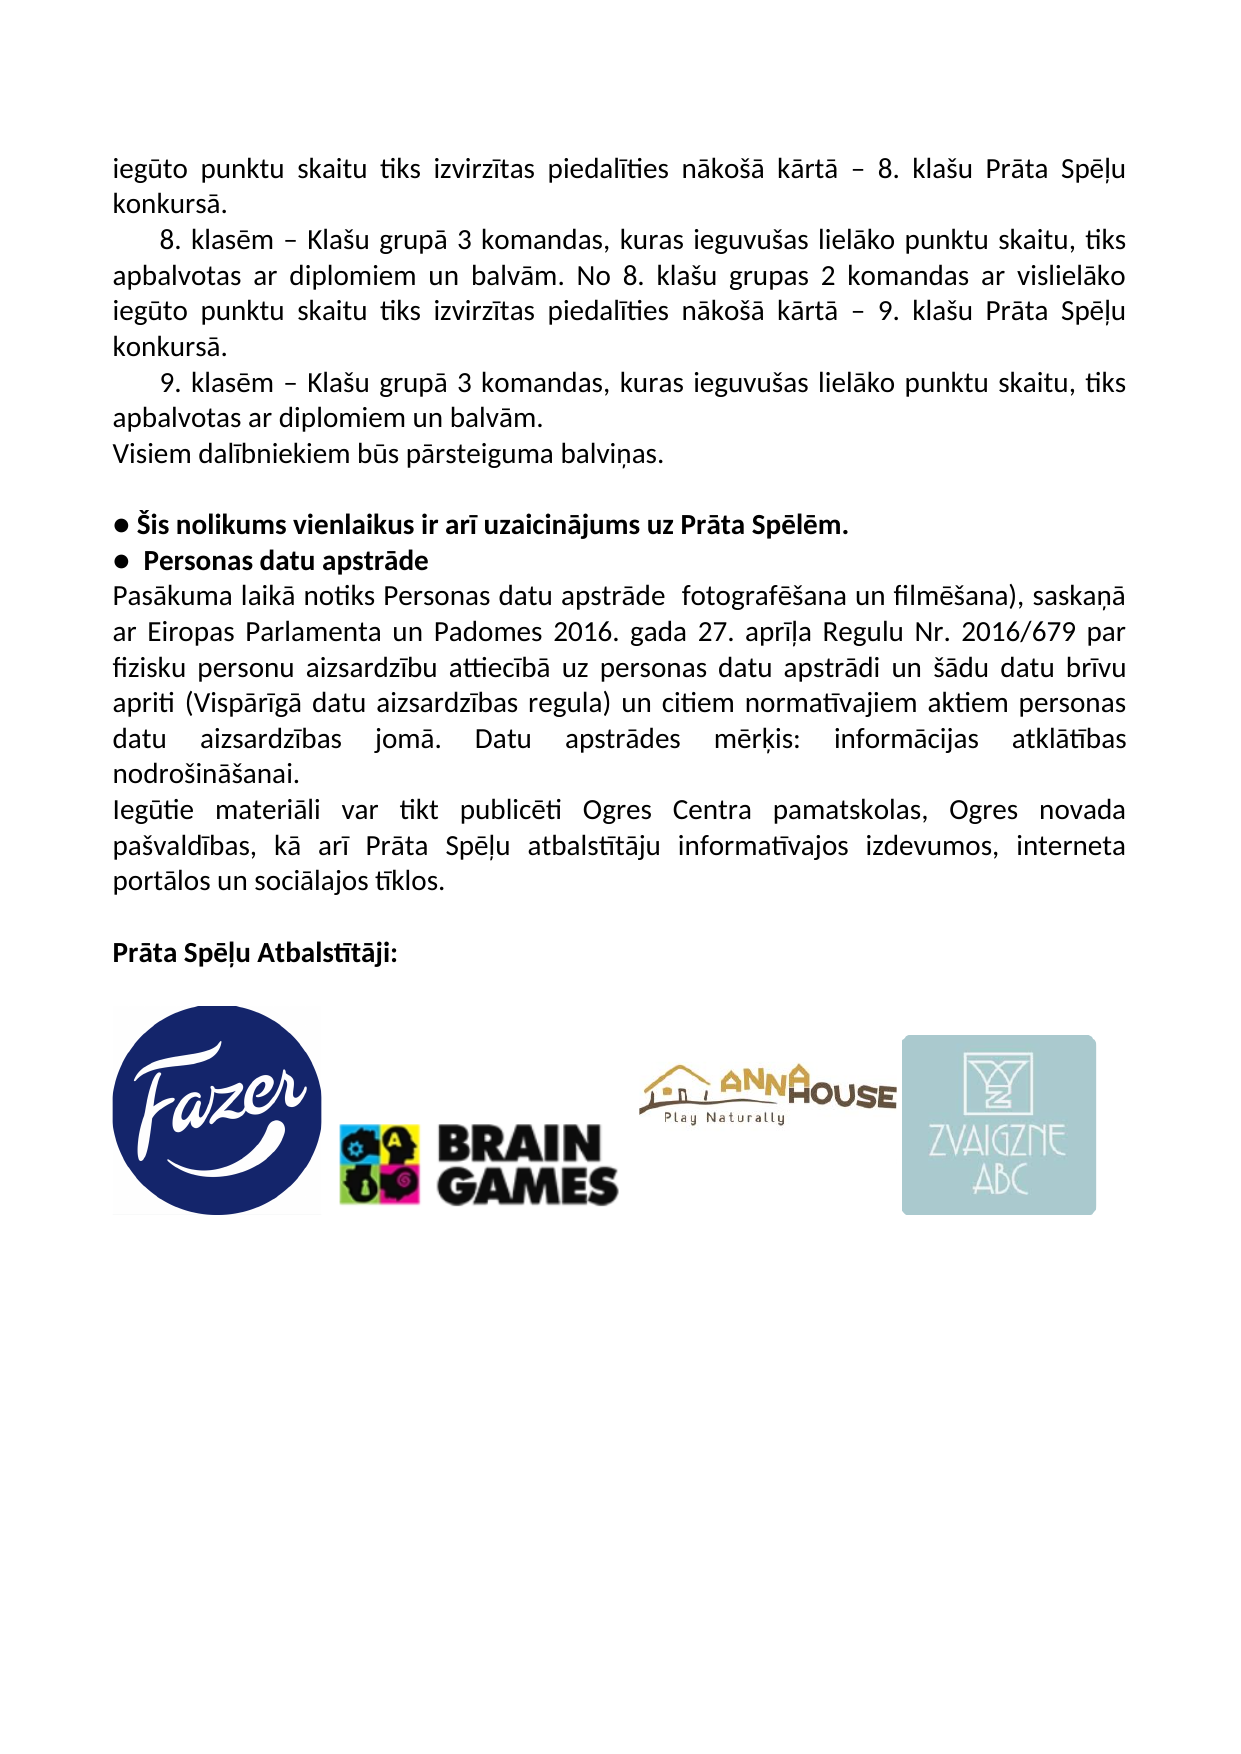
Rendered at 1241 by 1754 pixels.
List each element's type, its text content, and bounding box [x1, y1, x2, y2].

text Visiem dalībniekiem būs pārsteiguma balviņas. [112, 435, 1128, 471]
picture [112, 1006, 322, 1215]
text 9. klasēm – Klašu grupā 3 komandas, kuras ieguvušas lielāko punktu skaitu, tiks apbalvotas ar diplomiem un balvām. [112, 364, 1128, 435]
picture [639, 969, 897, 1215]
text Prāta Spēļu Atbalstītāji: [112, 934, 1128, 969]
text 8. klasēm – Klašu grupā 3 komandas, kuras ieguvušas lielāko punktu skaitu, tiks apbalvotas ar diplomiem un balvām. No 8. klašu grupas 2 komandas ar vislielāko iegūto punktu skaitu tiks izvirzītas piedalīties nākošā kārtā – 9. klašu Prāta Spēļu konkursā. [112, 221, 1128, 364]
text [112, 150, 1128, 221]
picture [331, 1098, 634, 1215]
picture [902, 1035, 1097, 1215]
text Pasākuma laikā notiks Personas datu apstrāde fotografēšana un filmēšana), saskaņā ar Eiropas Parlamenta un Padomes 2016. gada 27. aprīļa Regulu Nr. 2016/679 par fizisku personu aizsardzību attiecībā uz personas datu apstrādi un šādu datu brīvu apriti (Vispārīgā datu aizsardzības regula) un citiem normatīvajiem aktiem personas datu aizsardzības jomā. Datu apstrādes mērķis: informācijas atklātības nodrošināšanai. [112, 577, 1128, 791]
text Iegūtie materiāli var tikt publicēti Ogres Centra pamatskolas, Ogres novada pašvaldības, kā arī Prāta Spēļu atbalstītāju informatīvajos izdevumos, interneta portālos un sociālajos tīklos. [112, 791, 1128, 898]
text ● Šis nolikums vienlaikus ir arī uzaicinājums uz Prāta Spēlēm. [112, 506, 1128, 542]
text ● Personas datu apstrāde [112, 542, 1128, 577]
